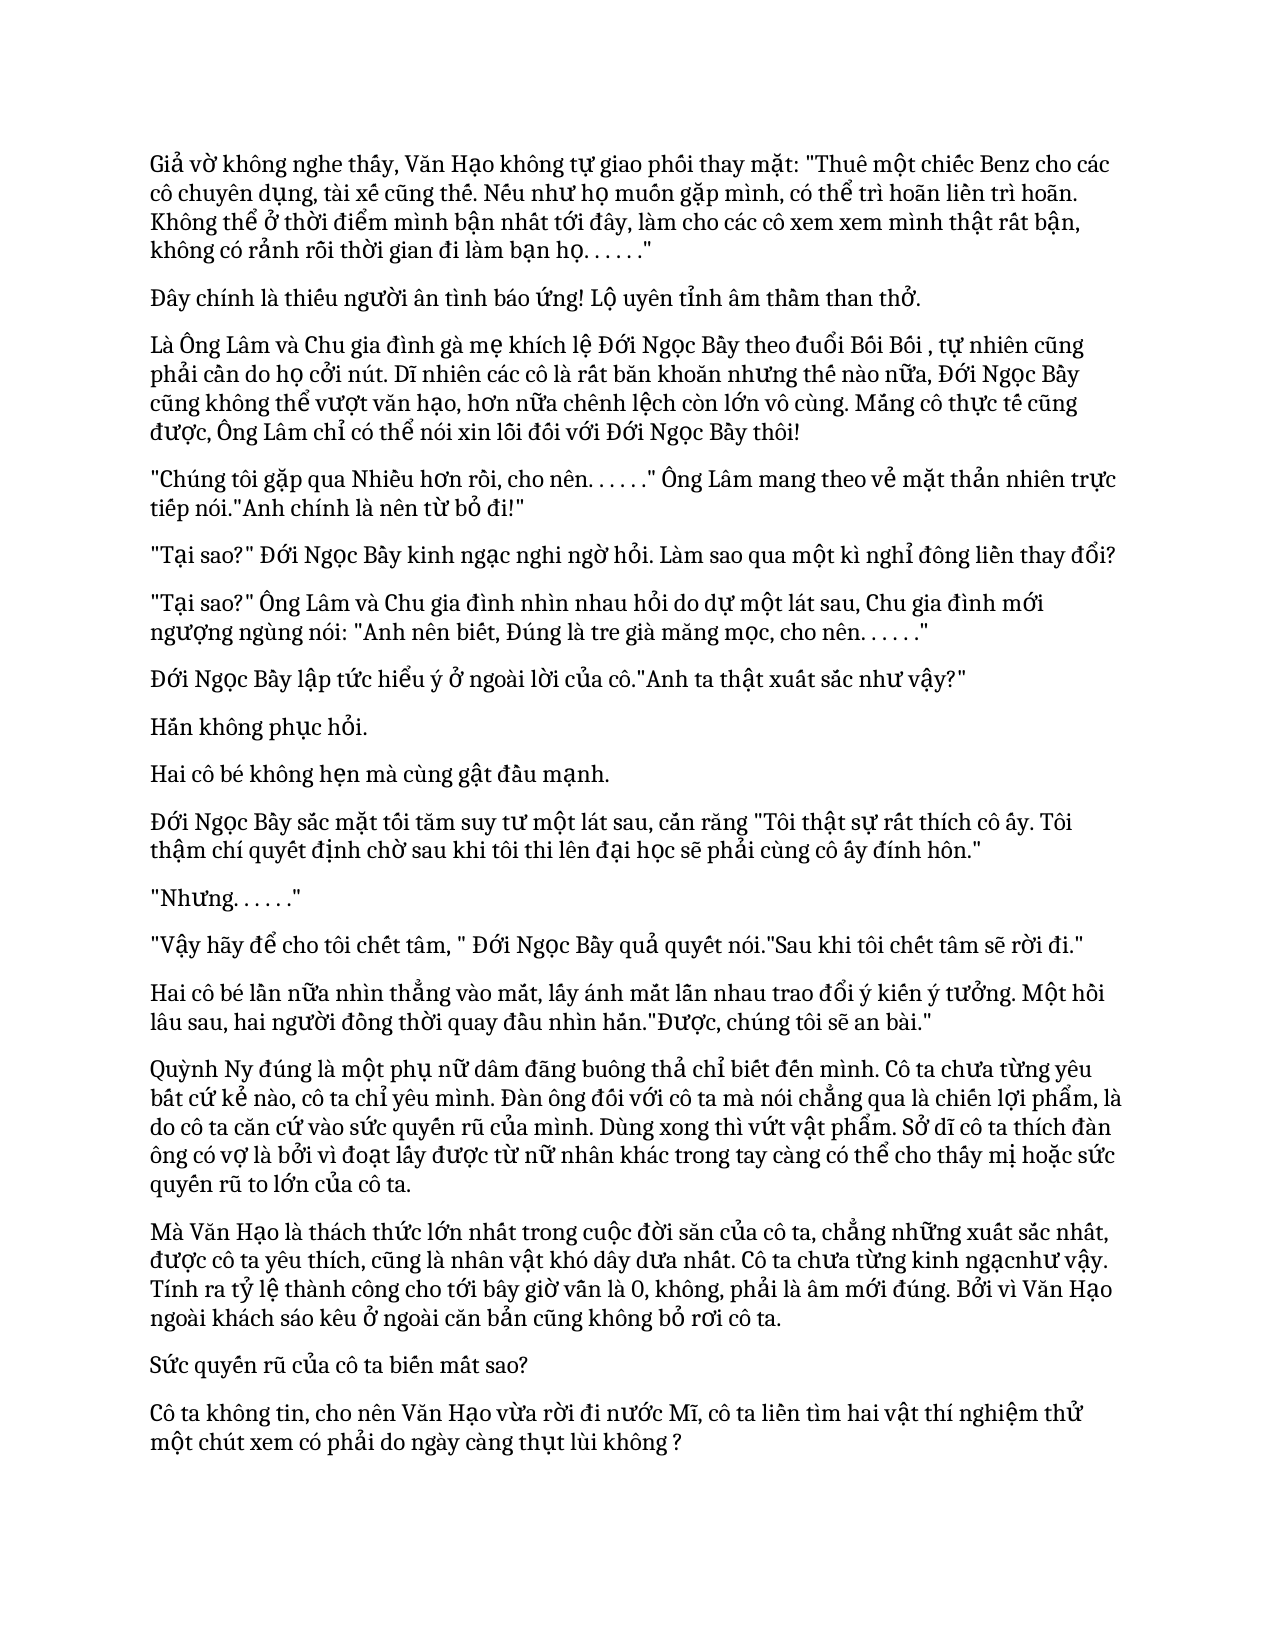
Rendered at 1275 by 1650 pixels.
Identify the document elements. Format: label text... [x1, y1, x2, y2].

text Đới Ngọc Bầy sắc mặt tối tăm suy tư một lát sau, cắn răng "Tôi thật sự rất thích cô ấy. Tôi thậm chí quyết định chờ sau khi tôi thi lên đại học sẽ phải cùng cô ấy đính hôn." [150, 807, 1125, 865]
text Mà Văn Hạo là thách thức lớn nhất trong cuộc đời săn của cô ta, chẳng những xuất sắc nhất, được cô ta yêu thích, cũng là nhân vật khó dây dưa nhất. Cô ta chưa từng kinh ngạcnhư vậy. Tính ra tỷ lệ thành công cho tới bây giờ vẫn là 0, không, phải là âm mới đúng. Bởi vì Văn Hạo ngoài khách sáo kêu ở ngoài căn bản cũng không bỏ rơi cô ta. [150, 1217, 1125, 1332]
text Hắn không phục hỏi. [150, 712, 1125, 741]
text Giả vờ không nghe thấy, Văn Hạo không tự giao phối thay mặt: "Thuê một chiếc Benz cho các cô chuyên dụng, tài xế cũng thế. Nếu như họ muốn gặp mình, có thể trì hoãn liền trì hoãn. Không thể ở thời điểm mình bận nhất tới đây, làm cho các cô xem xem mình thật rất bận, không có rảnh rỗi thời gian đi làm bạn họ. . . . . ." [150, 150, 1125, 265]
text "Chúng tôi gặp qua Nhiều hơn rồi, cho nên. . . . . ." Ông Lâm mang theo vẻ mặt thản nhiên trực tiếp nói."Anh chính là nên từ bỏ đi!" [150, 465, 1125, 522]
text Đây chính là thiếu người ân tình báo ứng! Lộ uyên tỉnh âm thầm than thở. [150, 284, 1125, 312]
text "Tại sao?" Ông Lâm và Chu gia đình nhìn nhau hỏi do dự một lát sau, Chu gia đình mới ngượng ngùng nói: "Anh nên biết, Đúng là tre già măng mọc, cho nên. . . . . ." [150, 589, 1125, 646]
text "Tại sao?" Đới Ngọc Bầy kinh ngạc nghi ngờ hỏi. Làm sao qua một kì nghỉ đông liền thay đổi? [150, 541, 1125, 570]
text Là Ông Lâm và Chu gia đình gà mẹ khích lệ Đới Ngọc Bầy theo đuổi Bối Bối , tự nhiên cũng phải cần do họ cởi nút. Dĩ nhiên các cô là rất băn khoăn nhưng thế nào nữa, Đới Ngọc Bầy cũng không thể vượt văn hạo, hơn nữa chênh lệch còn lớn vô cùng. Mắng cô thực tế cũng được, Ông Lâm chỉ có thể nói xin lỗi đối với Đới Ngọc Bầy thôi! [150, 331, 1125, 446]
text "Nhưng. . . . . ." [150, 884, 1125, 912]
text "Vậy hãy để cho tôi chết tâm, " Đới Ngọc Bầy quả quyết nói."Sau khi tôi chết tâm sẽ rời đi." [150, 931, 1125, 960]
text Đới Ngọc Bầy lập tức hiểu ý ở ngoài lời của cô."Anh ta thật xuất sắc như vậy?" [150, 665, 1125, 694]
text Hai cô bé không hẹn mà cùng gật đầu mạnh. [150, 760, 1125, 789]
text Sức quyến rũ của cô ta biến mất sao? [150, 1351, 1125, 1380]
text Quỳnh Ny đúng là một phụ nữ dâm đãng buông thả chỉ biết đến mình. Cô ta chưa từng yêu bất cứ kẻ nào, cô ta chỉ yêu mình. Đàn ông đối với cô ta mà nói chẳng qua là chiến lợi phẩm, là do cô ta căn cứ vào sức quyến rũ của mình. Dùng xong thì vứt vật phẩm. Sở dĩ cô ta thích đàn ông có vợ là bởi vì đoạt lấy được từ nữ nhân khác trong tay càng có thể cho thấy mị hoặc sức quyến rũ to lớn của cô ta. [150, 1055, 1125, 1199]
text Cô ta không tin, cho nên Văn Hạo vừa rời đi nước Mĩ, cô ta liền tìm hai vật thí nghiệm thử một chút xem có phải do ngày càng thụt lùi không ? [150, 1399, 1125, 1456]
text Hai cô bé lần nữa nhìn thẳng vào mắt, lấy ánh mắt lẫn nhau trao đổi ý kiến ý tưởng. Một hồi lâu sau, hai người đồng thời quay đầu nhìn hắn."Được, chúng tôi sẽ an bài." [150, 979, 1125, 1036]
